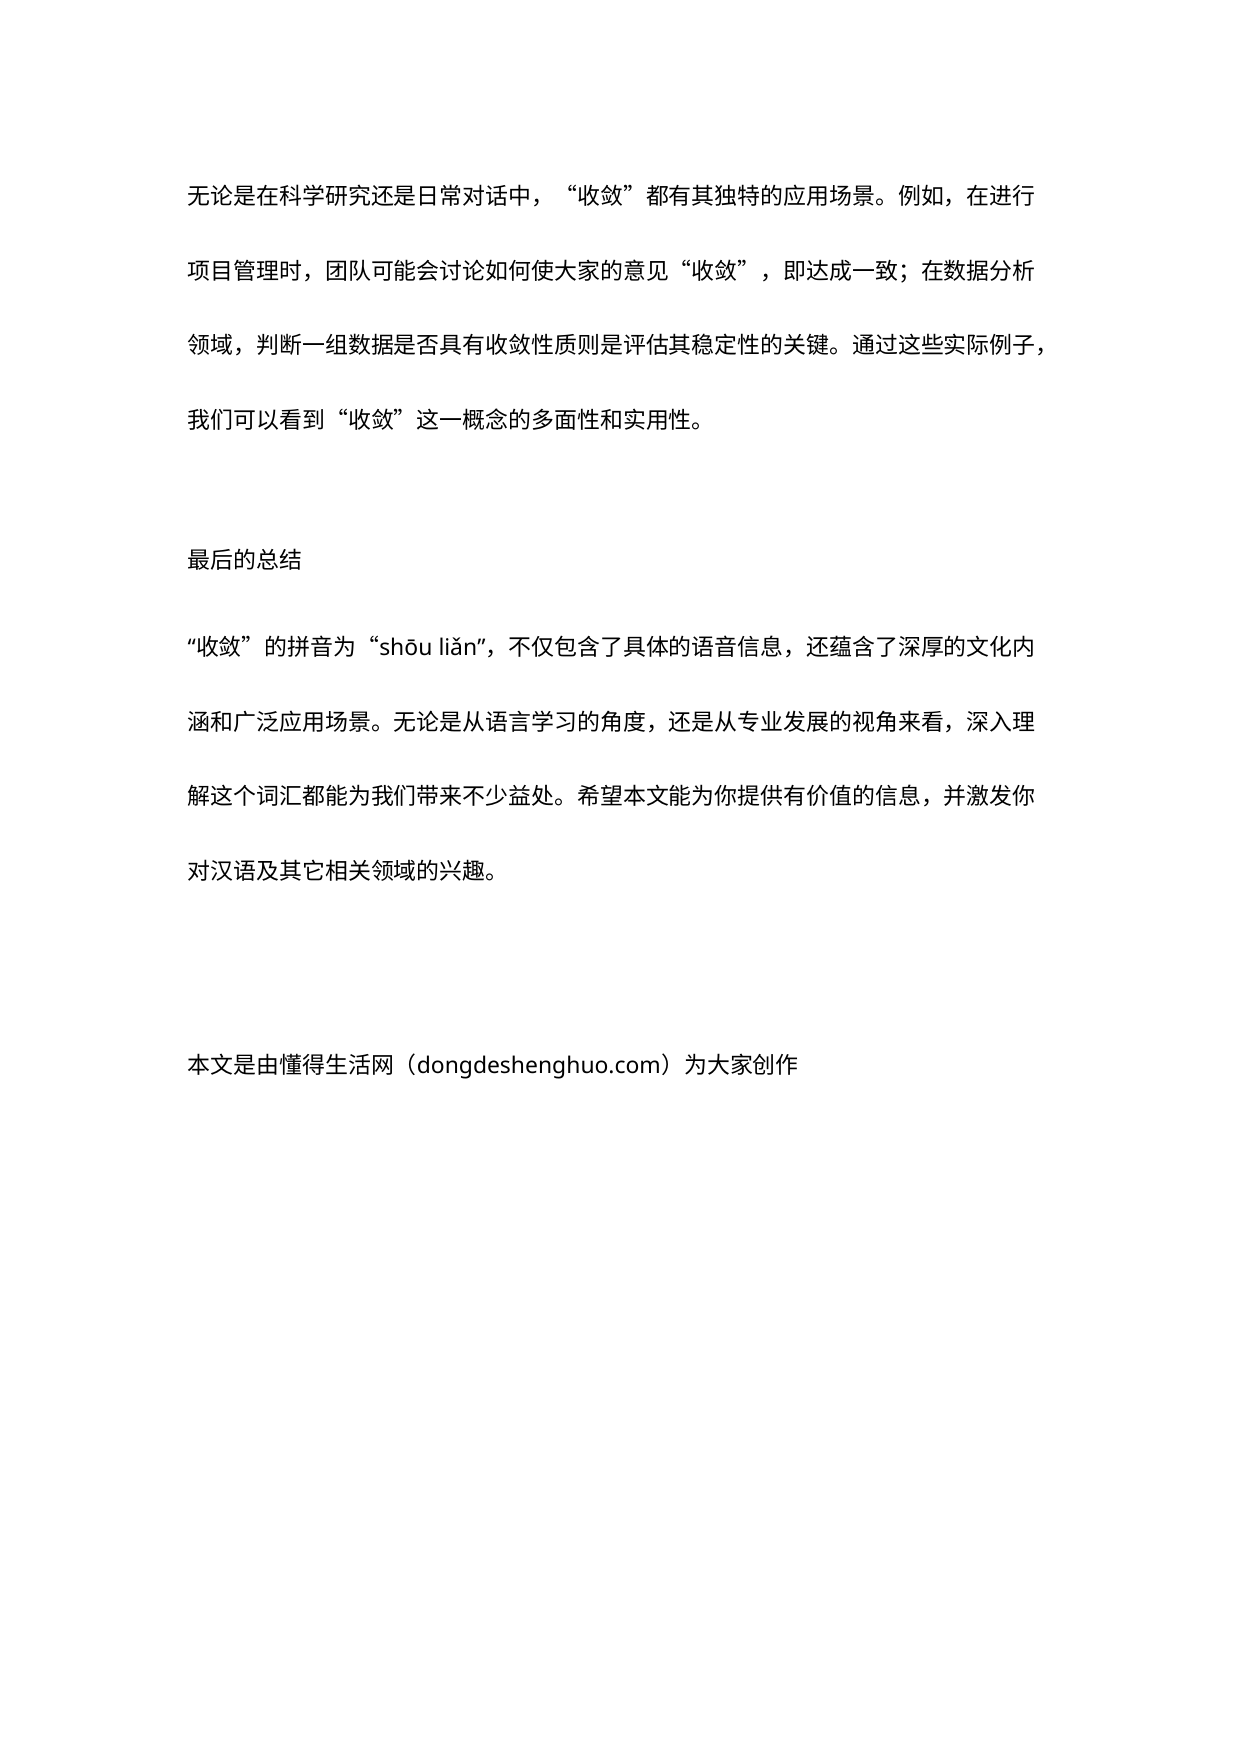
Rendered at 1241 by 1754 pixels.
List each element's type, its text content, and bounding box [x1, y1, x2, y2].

text “收敛”的拼音为“shōu liǎn”，不仅包含了具体的语音信息，还蕴含了深厚的文化内涵和广泛应用场景。无论是从语言学习的角度，还是从专业发展的视角来看，深入理解这个词汇都能为我们带来不少益处。希望本文能为你提供有价值的信息，并激发你对汉语及其它相关领域的兴趣。 [187, 613, 1053, 902]
text 最后的总结 [187, 526, 1053, 591]
text 无论是在科学研究还是日常对话中，“收敛”都有其独特的应用场景。例如，在进行项目管理时，团队可能会讨论如何使大家的意见“收敛”，即达成一致；在数据分析领域，判断一组数据是否具有收敛性质则是评估其稳定性的关键。通过这些实际例子，我们可以看到“收敛”这一概念的多面性和实用性。 [187, 162, 1053, 451]
text 本文是由懂得生活网（dongdeshenghuo.com）为大家创作 [187, 1031, 1053, 1096]
